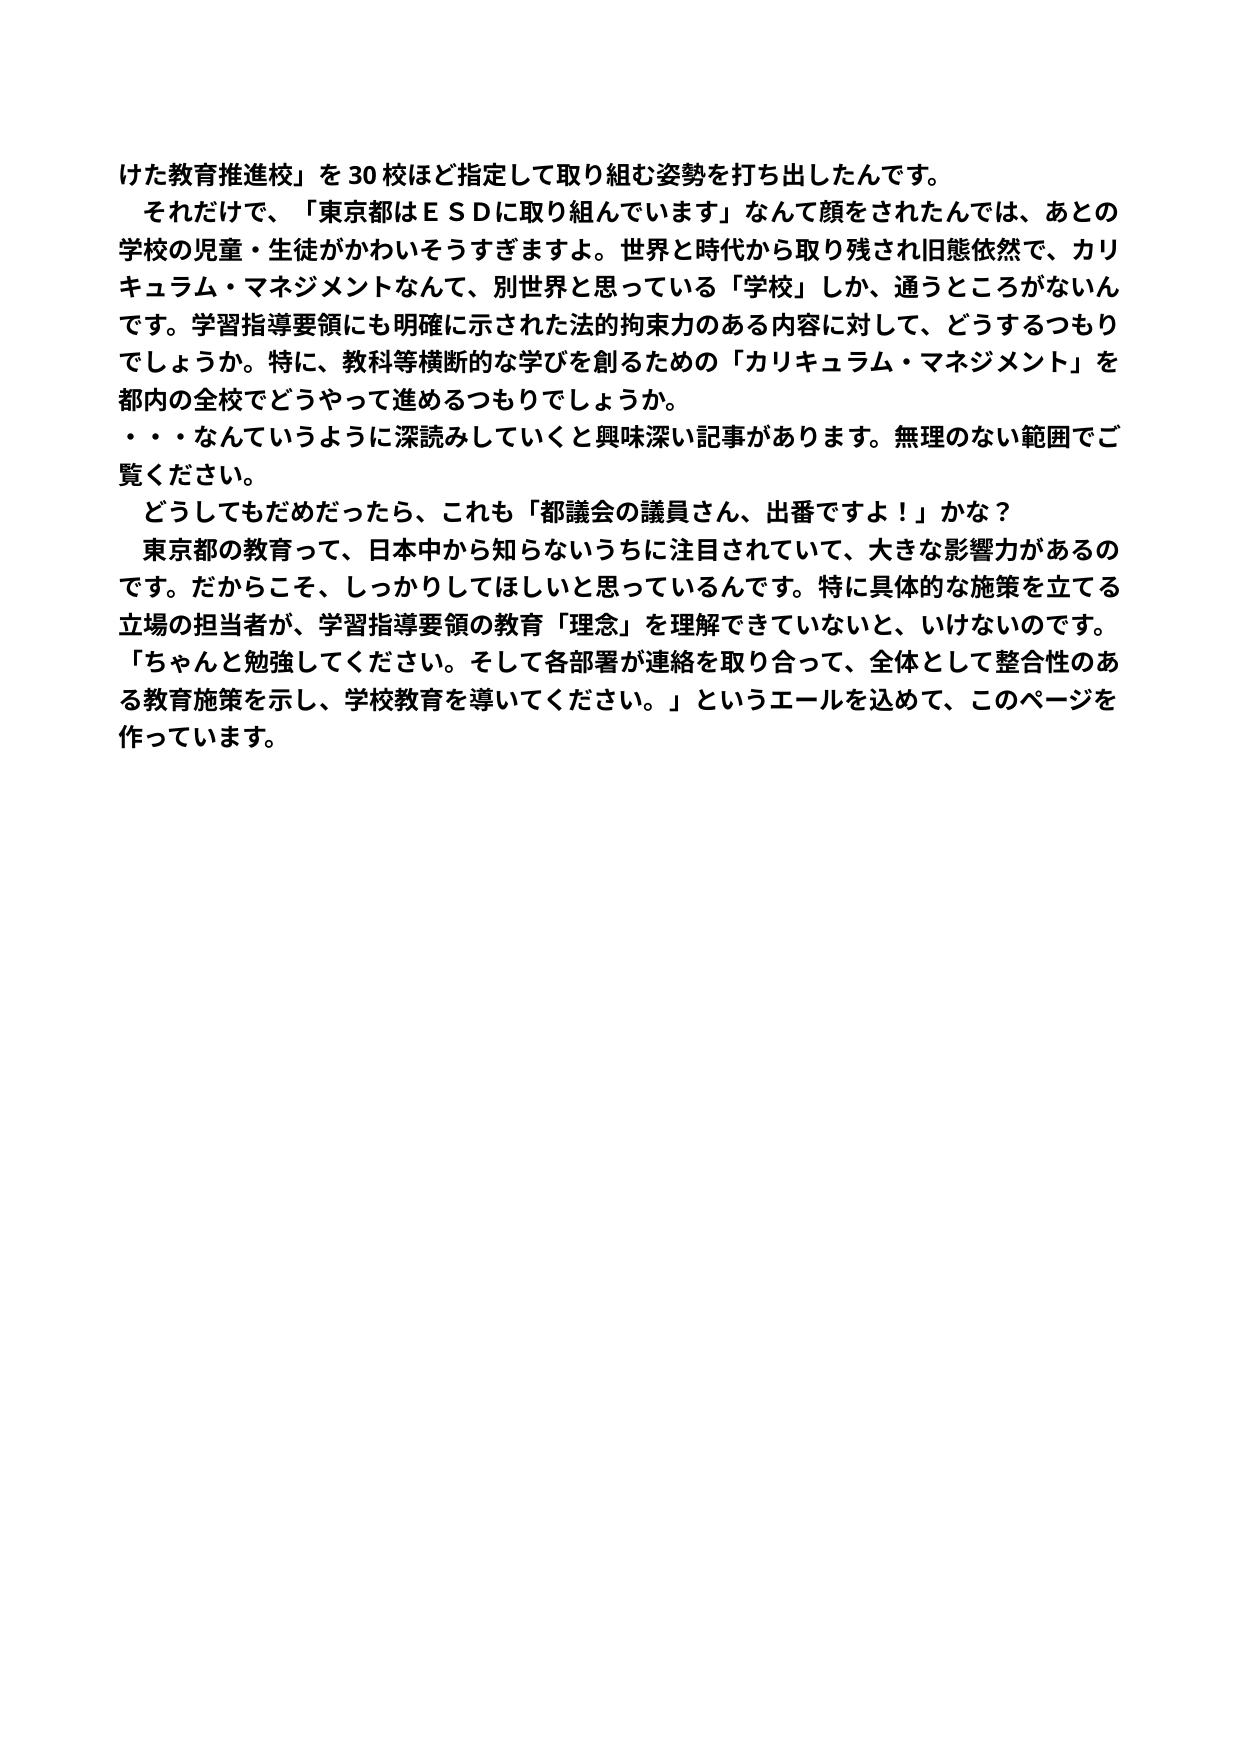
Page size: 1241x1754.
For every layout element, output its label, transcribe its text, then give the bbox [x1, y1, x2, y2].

text それだけで、「東京都はＥＳＤに取り組んでいます」なんて顔をされたんでは、あとの学校の児童・生徒がかわいそうすぎますよ。世界と時代から取り残され旧態依然で、カリキュラム・マネジメントなんて、別世界と思っている「学校」しか、通うところがないんです。学習指導要領にも明確に示された法的拘束力のある内容に対して、どうするつもりでしょうか。特に、教科等横断的な学びを創るための「カリキュラム・マネジメント」を都内の全校でどうやって進めるつもりでしょうか。 [118, 192, 1122, 417]
text 東京都の教育って、日本中から知らないうちに注目されていて、大きな影響力があるのです。だからこそ、しっかりしてほしいと思っているんです。特に具体的な施策を立てる立場の担当者が、学習指導要領の教育「理念」を理解できていないと、いけないのです。「ちゃんと勉強してください。そして各部署が連絡を取り合って、全体として整合性のある教育施策を示し、学校教育を導いてください。」というエールを込めて、このページを作っています。 [118, 529, 1122, 754]
text どうしてもだめだったら、これも「都議会の議員さん、出番ですよ！」かな？ [118, 492, 1122, 529]
text ・・・なんていうように深読みしていくと興味深い記事があります。無理のない範囲でご覧ください。 [118, 417, 1122, 492]
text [118, 154, 1122, 192]
